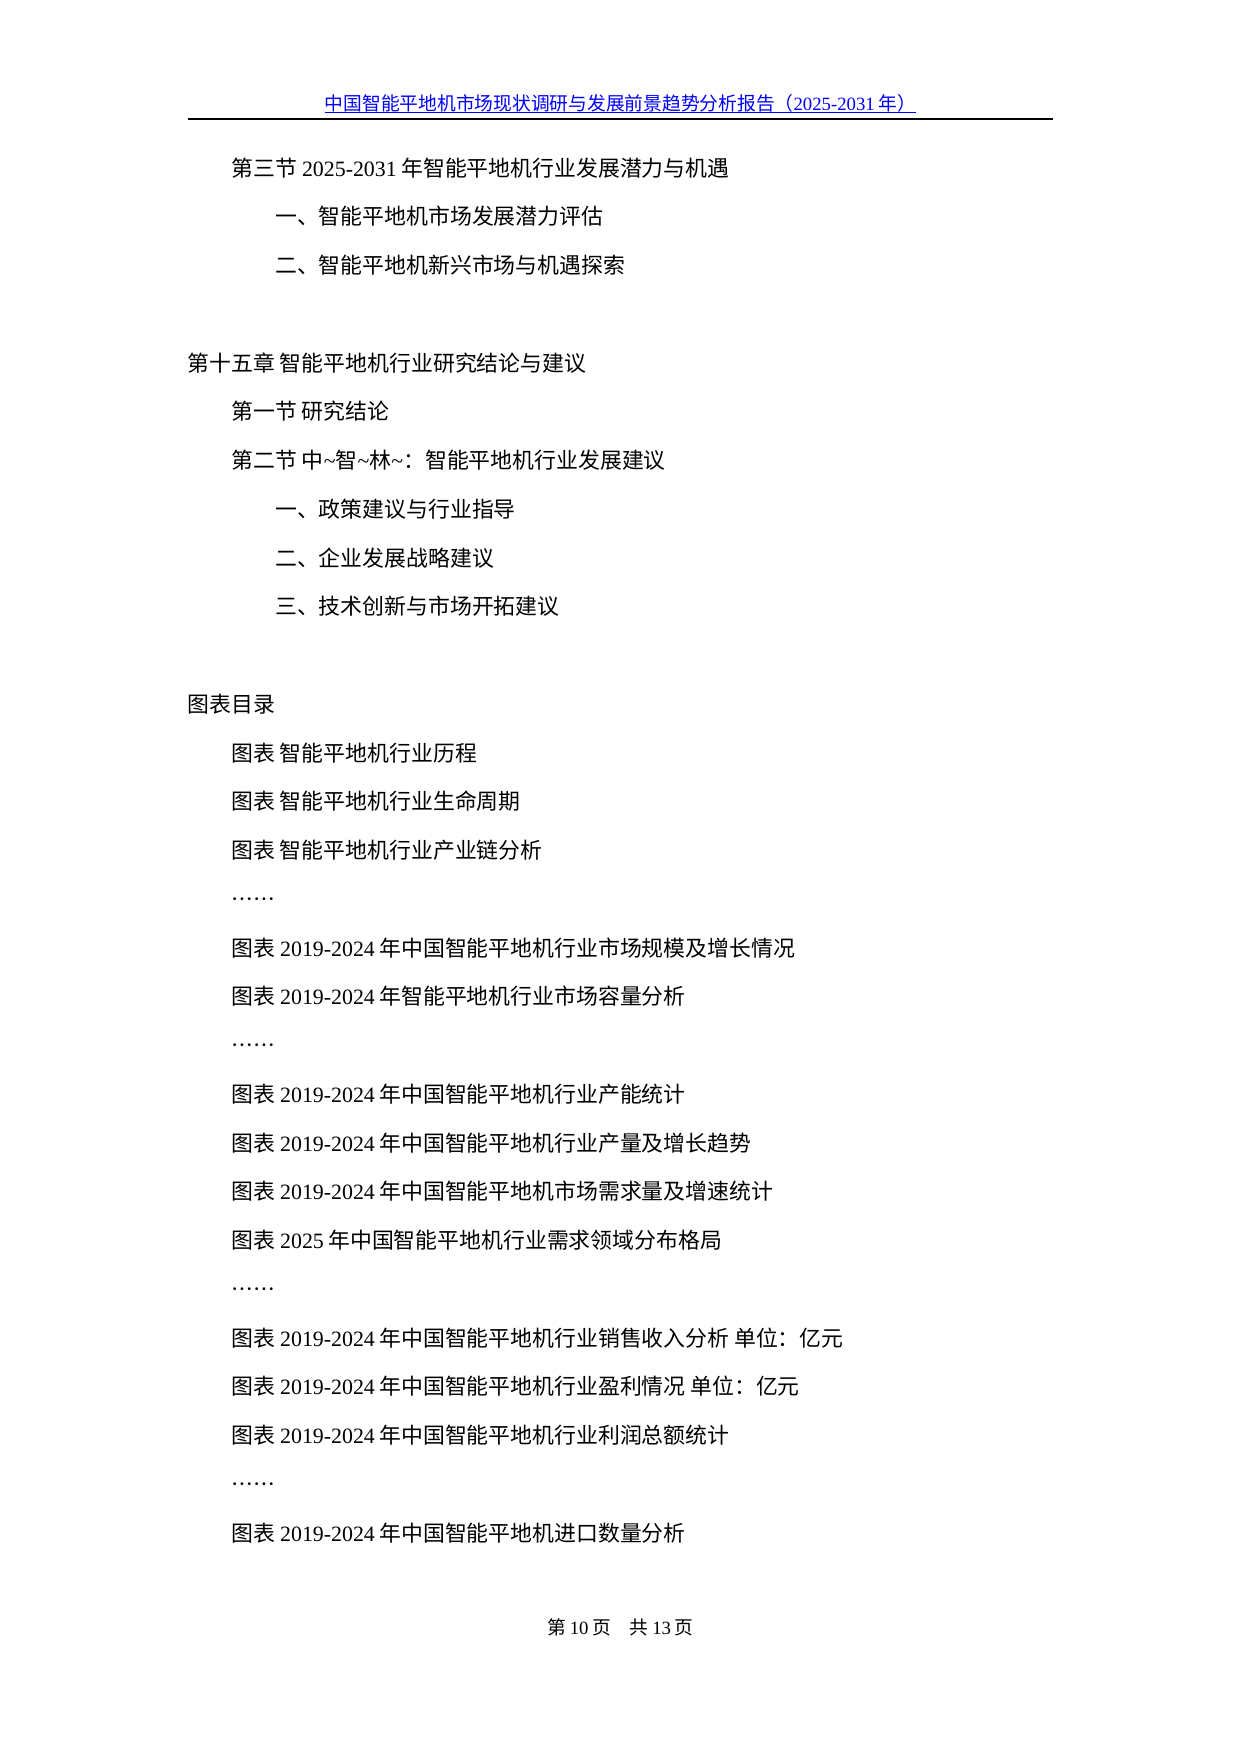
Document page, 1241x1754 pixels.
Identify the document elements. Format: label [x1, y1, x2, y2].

text [187, 150, 1053, 1548]
